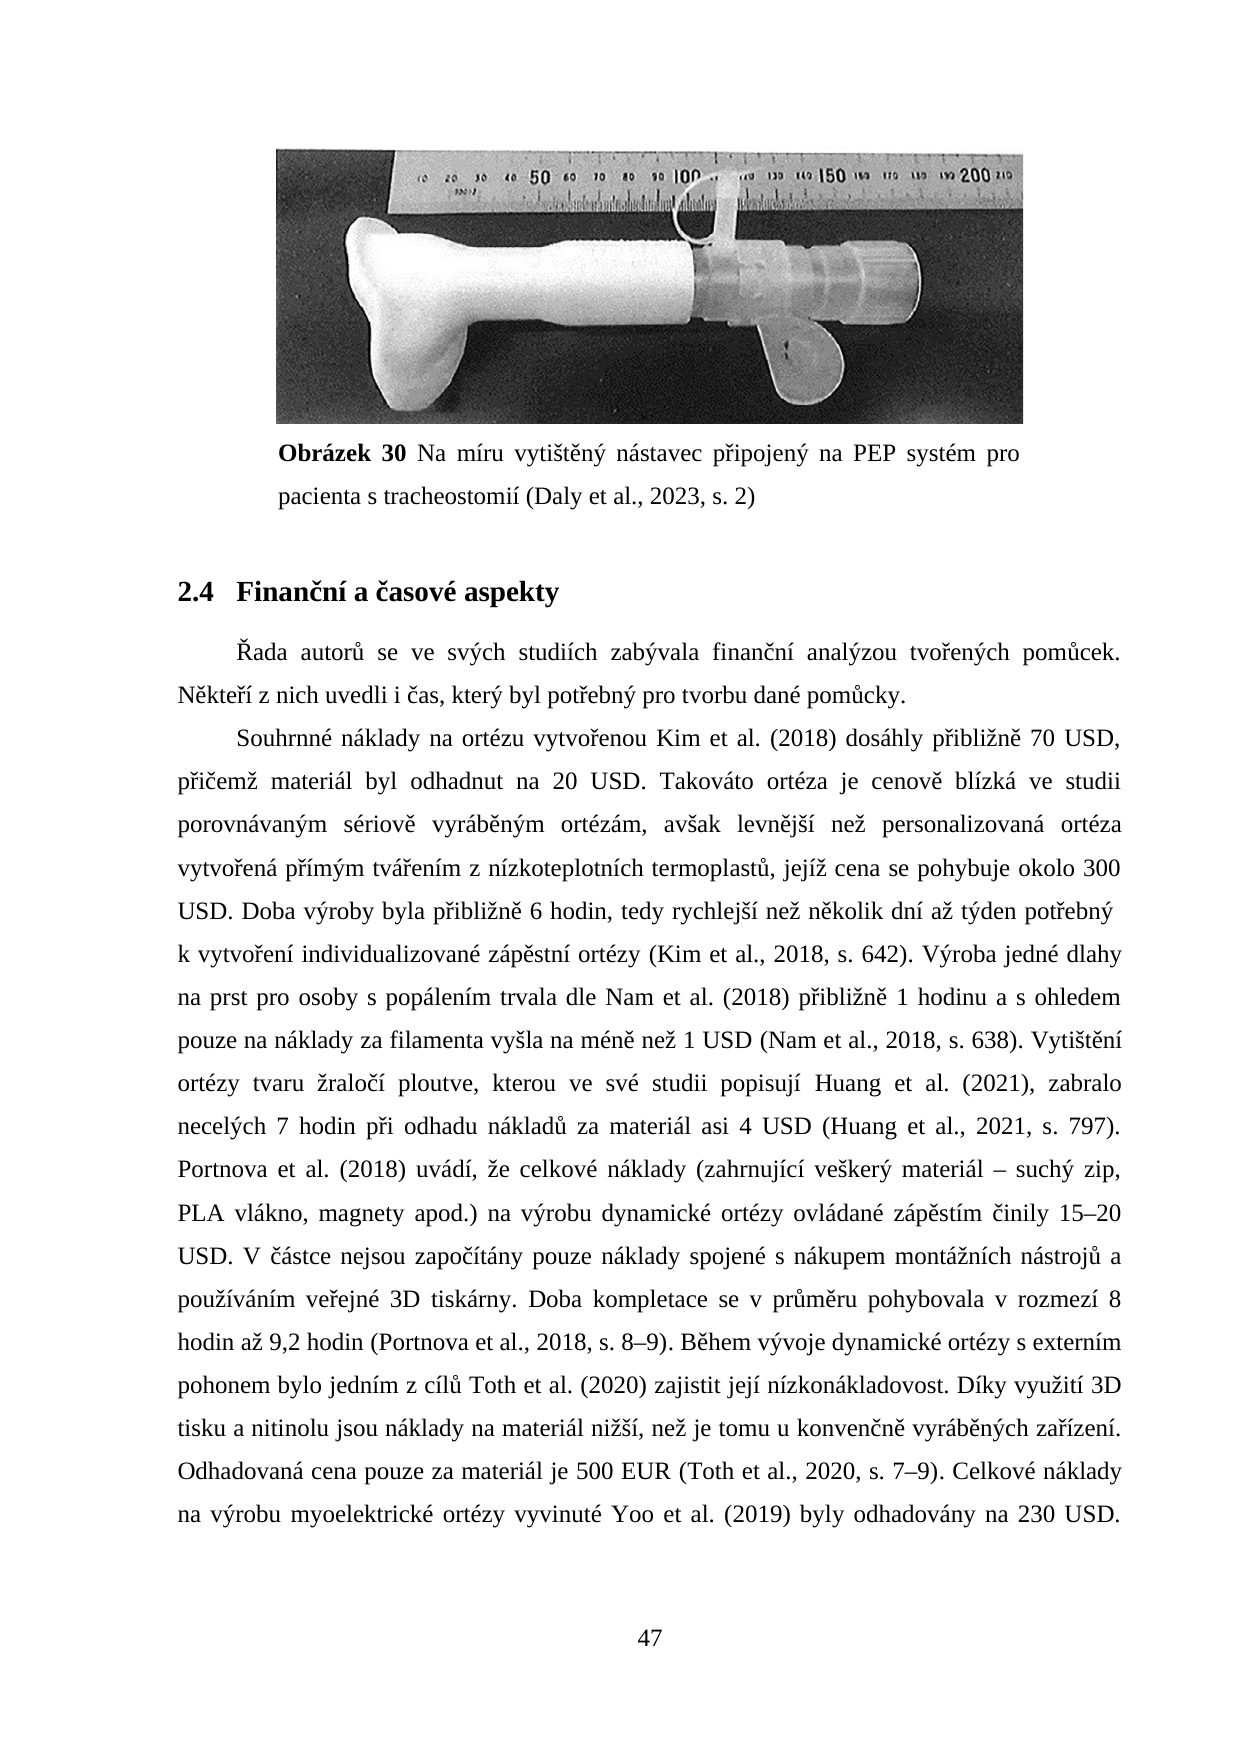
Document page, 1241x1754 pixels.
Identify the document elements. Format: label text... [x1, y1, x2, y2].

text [177, 723, 1122, 1528]
text Řada autorů se ve svých studiích zabývala finanční analýzou tvořených pomůcek. Někteří z nich uvedli i čas, který byl potřebný pro tvorbu dané pomůcky. [177, 637, 1122, 709]
subtitle Finanční a časové aspekty [177, 574, 1122, 608]
text Obrázek 30 Na míru vytištěný nástavec připojený na PEP systém pro pacienta s tracheostomií [278, 424, 1021, 510]
